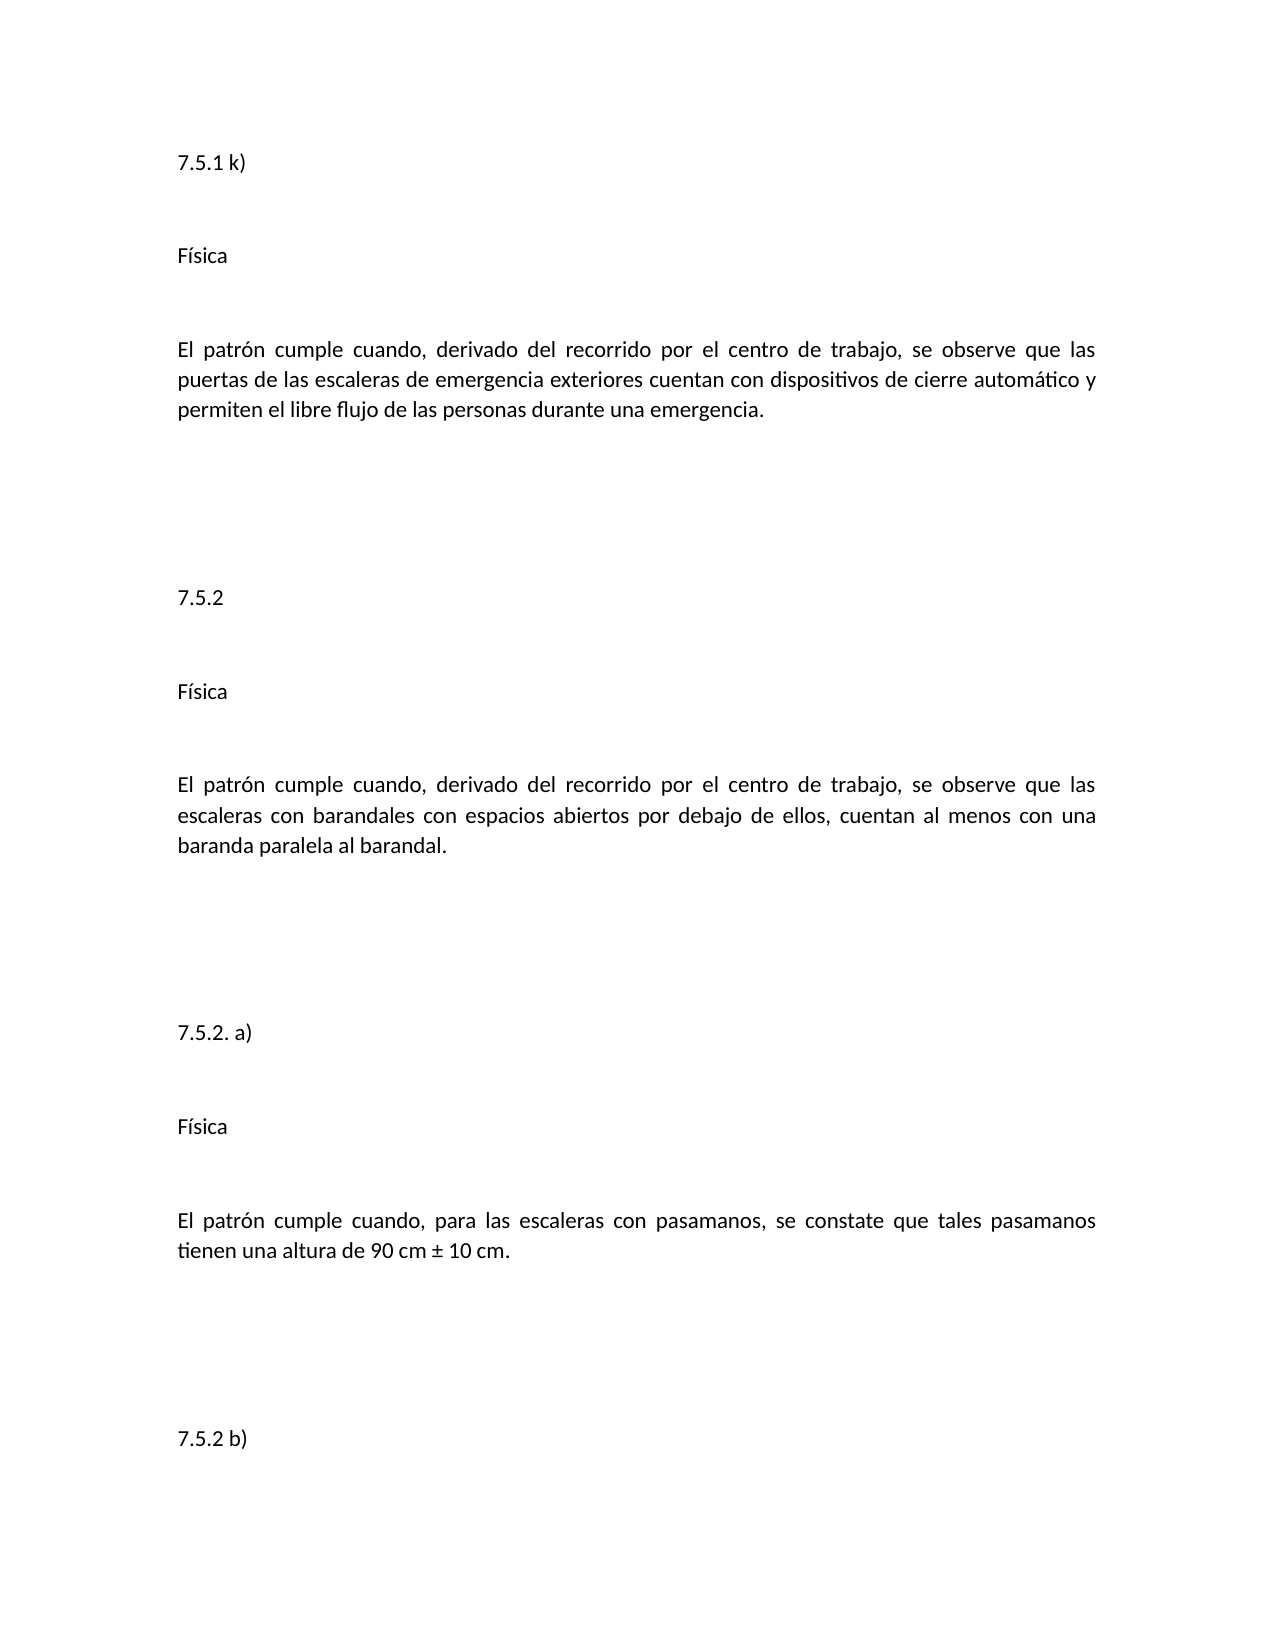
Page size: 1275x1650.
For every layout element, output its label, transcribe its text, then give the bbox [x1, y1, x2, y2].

text 7.5.2 b) [177, 1424, 1098, 1452]
text Física [177, 241, 1098, 269]
text 7.5.2 [177, 583, 1098, 611]
text 7.5.1 k) [177, 148, 1098, 176]
text El patrón cumple cuando, derivado del recorrido por el centro de trabajo, se observe que las puertas de las escaleras de emergencia exteriores cuentan con dispositivos de cierre automático y permiten el libre flujo de las personas durante una emergencia. [177, 335, 1098, 423]
text El patrón cumple cuando, para las escaleras con pasamanos, se constate que tales pasamanos tienen una altura de 90 cm ± 10 cm. [177, 1206, 1098, 1264]
text 7.5.2. a) [177, 1018, 1098, 1046]
text El patrón cumple cuando, derivado del recorrido por el centro de trabajo, se observe que las escaleras con barandales con espacios abiertos por debajo de ellos, cuentan al menos con una baranda paralela al barandal. [177, 771, 1098, 859]
text Física [177, 677, 1098, 705]
text Física [177, 1112, 1098, 1140]
